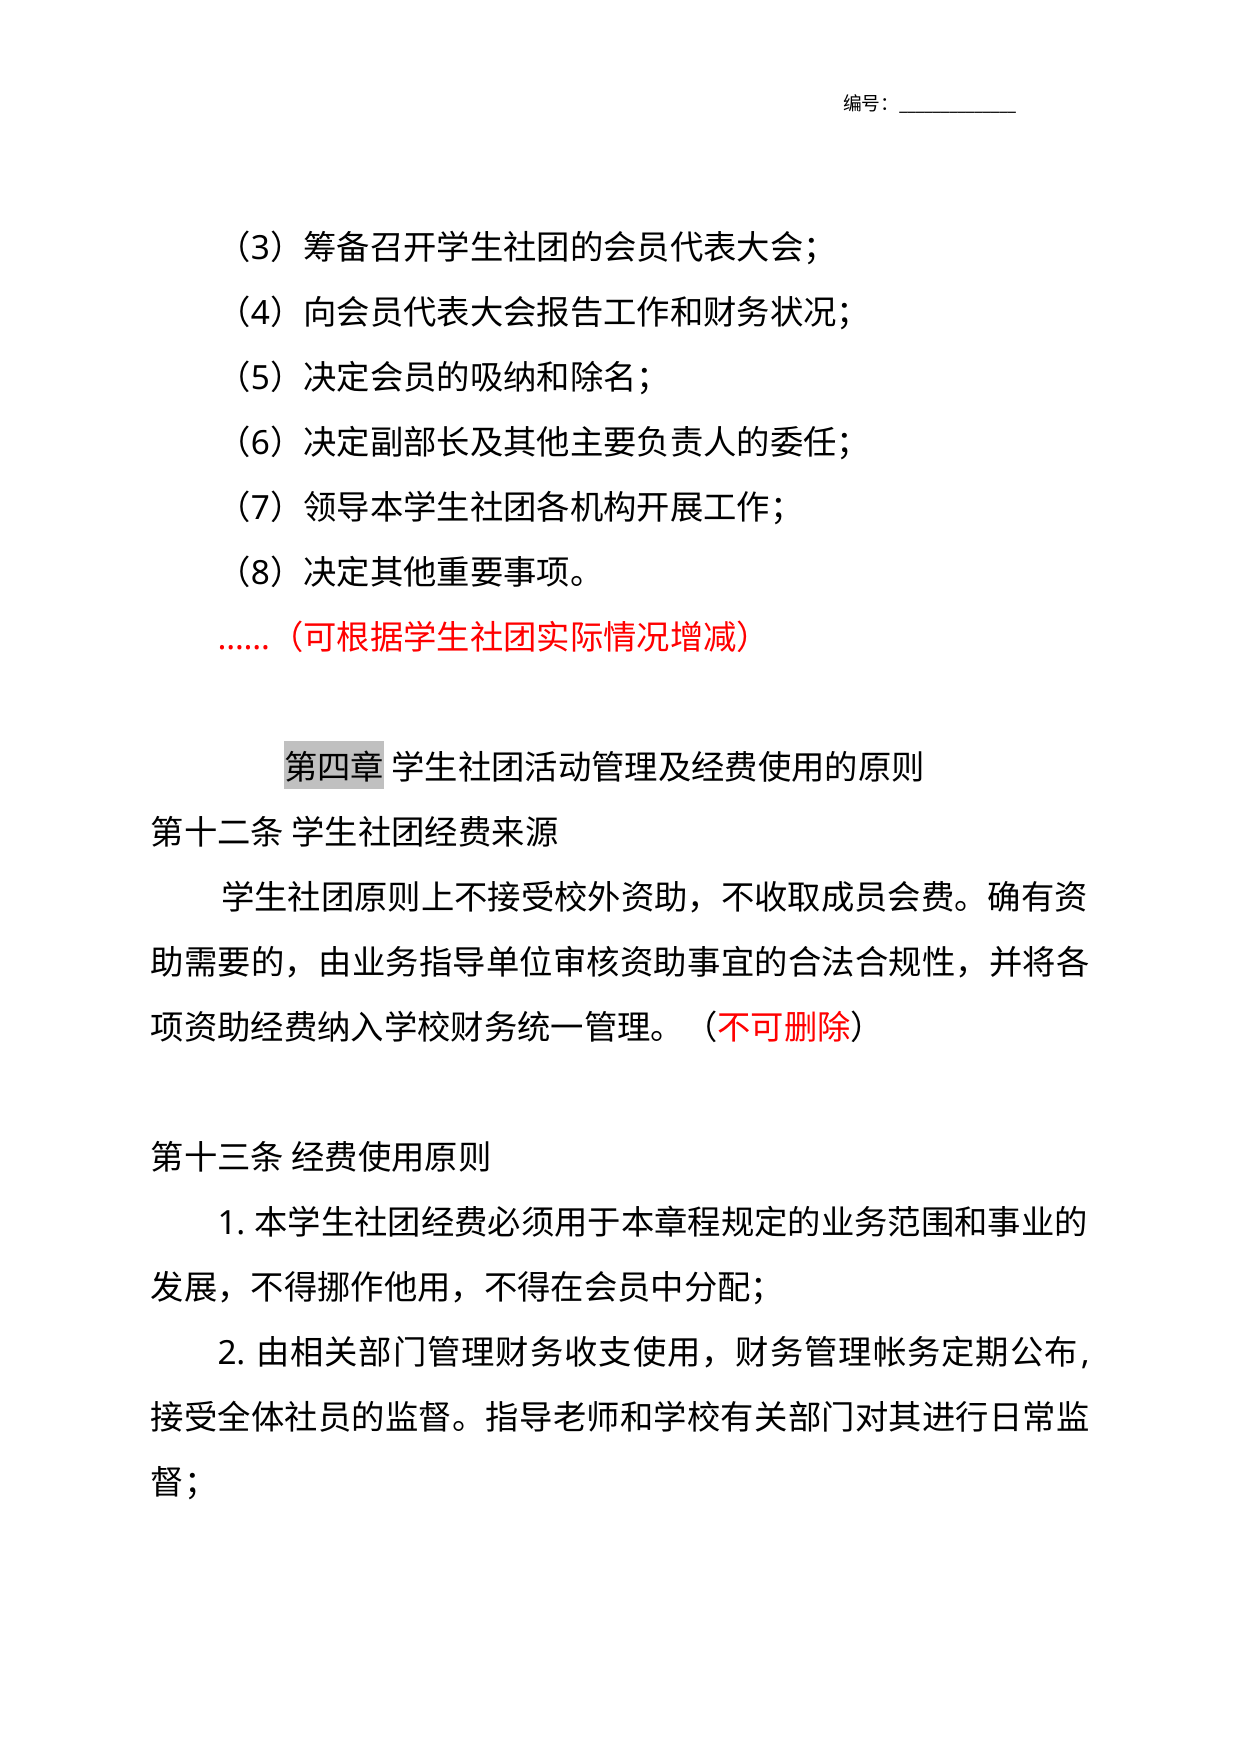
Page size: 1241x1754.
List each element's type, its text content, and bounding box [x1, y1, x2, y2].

text （7）领导本学生社团各机构开展工作； [151, 472, 1089, 537]
text 学生社团原则上不接受校外资助，不收取成员会费。确有资助需要的，由业务指导单位审核资助事宜的合法合规性，并将各项资助经费纳入学校财务统一管理。（不可删除） [151, 862, 1089, 1057]
text 第十三条 经费使用原则 [151, 1122, 1089, 1187]
text （4）向会员代表大会报告工作和财务状况； [151, 277, 1089, 342]
text （3）筹备召开学生社团的会员代表大会； [151, 212, 1089, 277]
text （6）决定副部长及其他主要负责人的委任； [151, 407, 1089, 472]
text 第十二条 学生社团经费来源 [151, 797, 1089, 862]
text ……（可根据学生社团实际情况增减） [151, 602, 1089, 667]
text 1. 本学生社团经费必须用于本章程规定的业务范围和事业的发展，不得挪作他用，不得在会员中分配； [151, 1187, 1089, 1317]
text （5）决定会员的吸纳和除名； [151, 342, 1089, 407]
text （8）决定其他重要事项。 [151, 537, 1089, 602]
text 2. 由相关部门管理财务收支使用，财务管理帐务定期公布,接受全体社员的监督。指导老师和学校有关部门对其进行日常监督； [151, 1317, 1089, 1512]
text 第四章 学生社团活动管理及经费使用的原则 [151, 732, 1089, 797]
